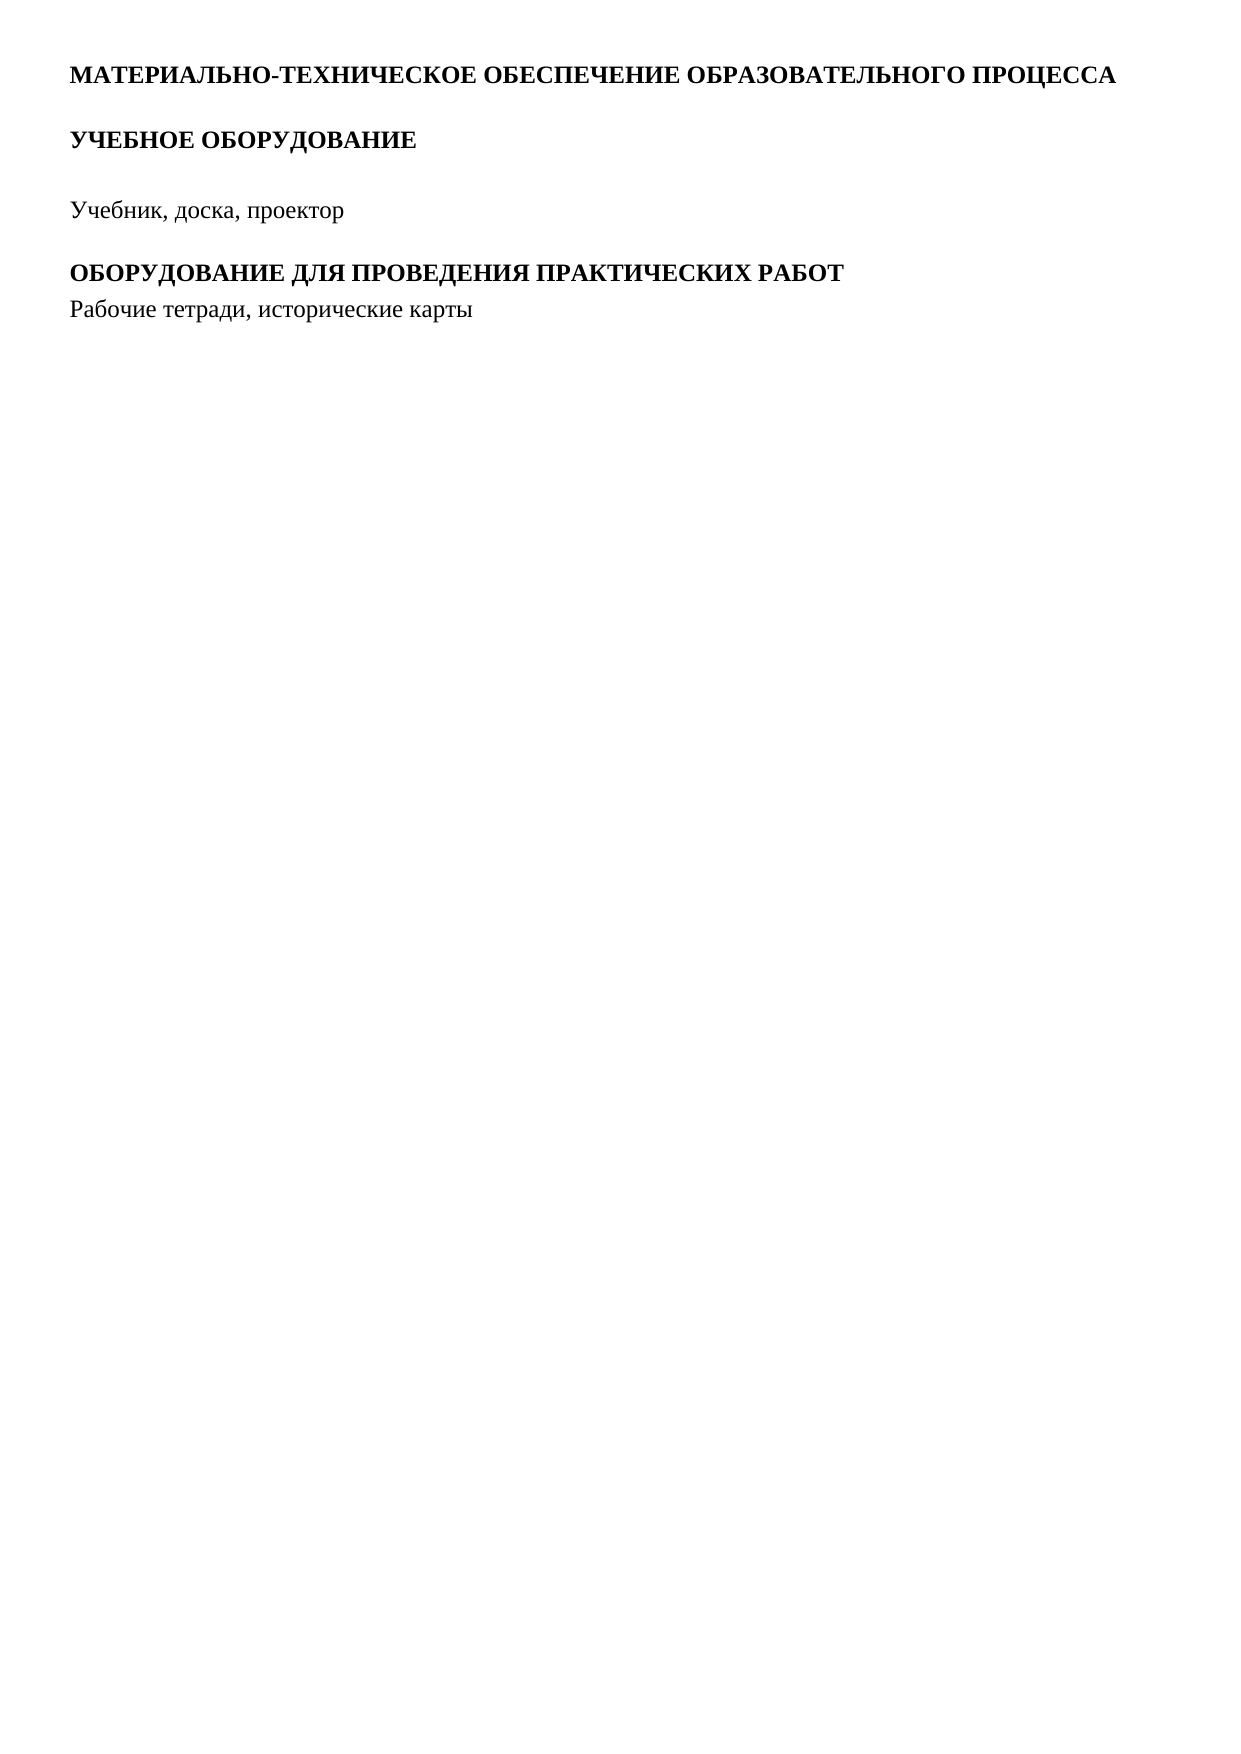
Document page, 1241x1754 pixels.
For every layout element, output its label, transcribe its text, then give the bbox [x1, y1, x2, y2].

text МАТЕРИАЛЬНО-ТЕХНИЧЕСКОЕ ОБЕСПЕЧЕНИЕ ОБРАЗОВАТЕЛЬНОГО ПРОЦЕССА [69, 62, 1172, 89]
text УЧЕБНОЕ ОБОРУДОВАНИЕ Учебник, доска, проектор [69, 125, 422, 223]
text ОБОРУДОВАНИЕ ДЛЯ ПРОВЕДЕНИЯ ПРАКТИЧЕСКИХ РАБОТ Рабочие тетради, исторические карты [69, 258, 857, 323]
